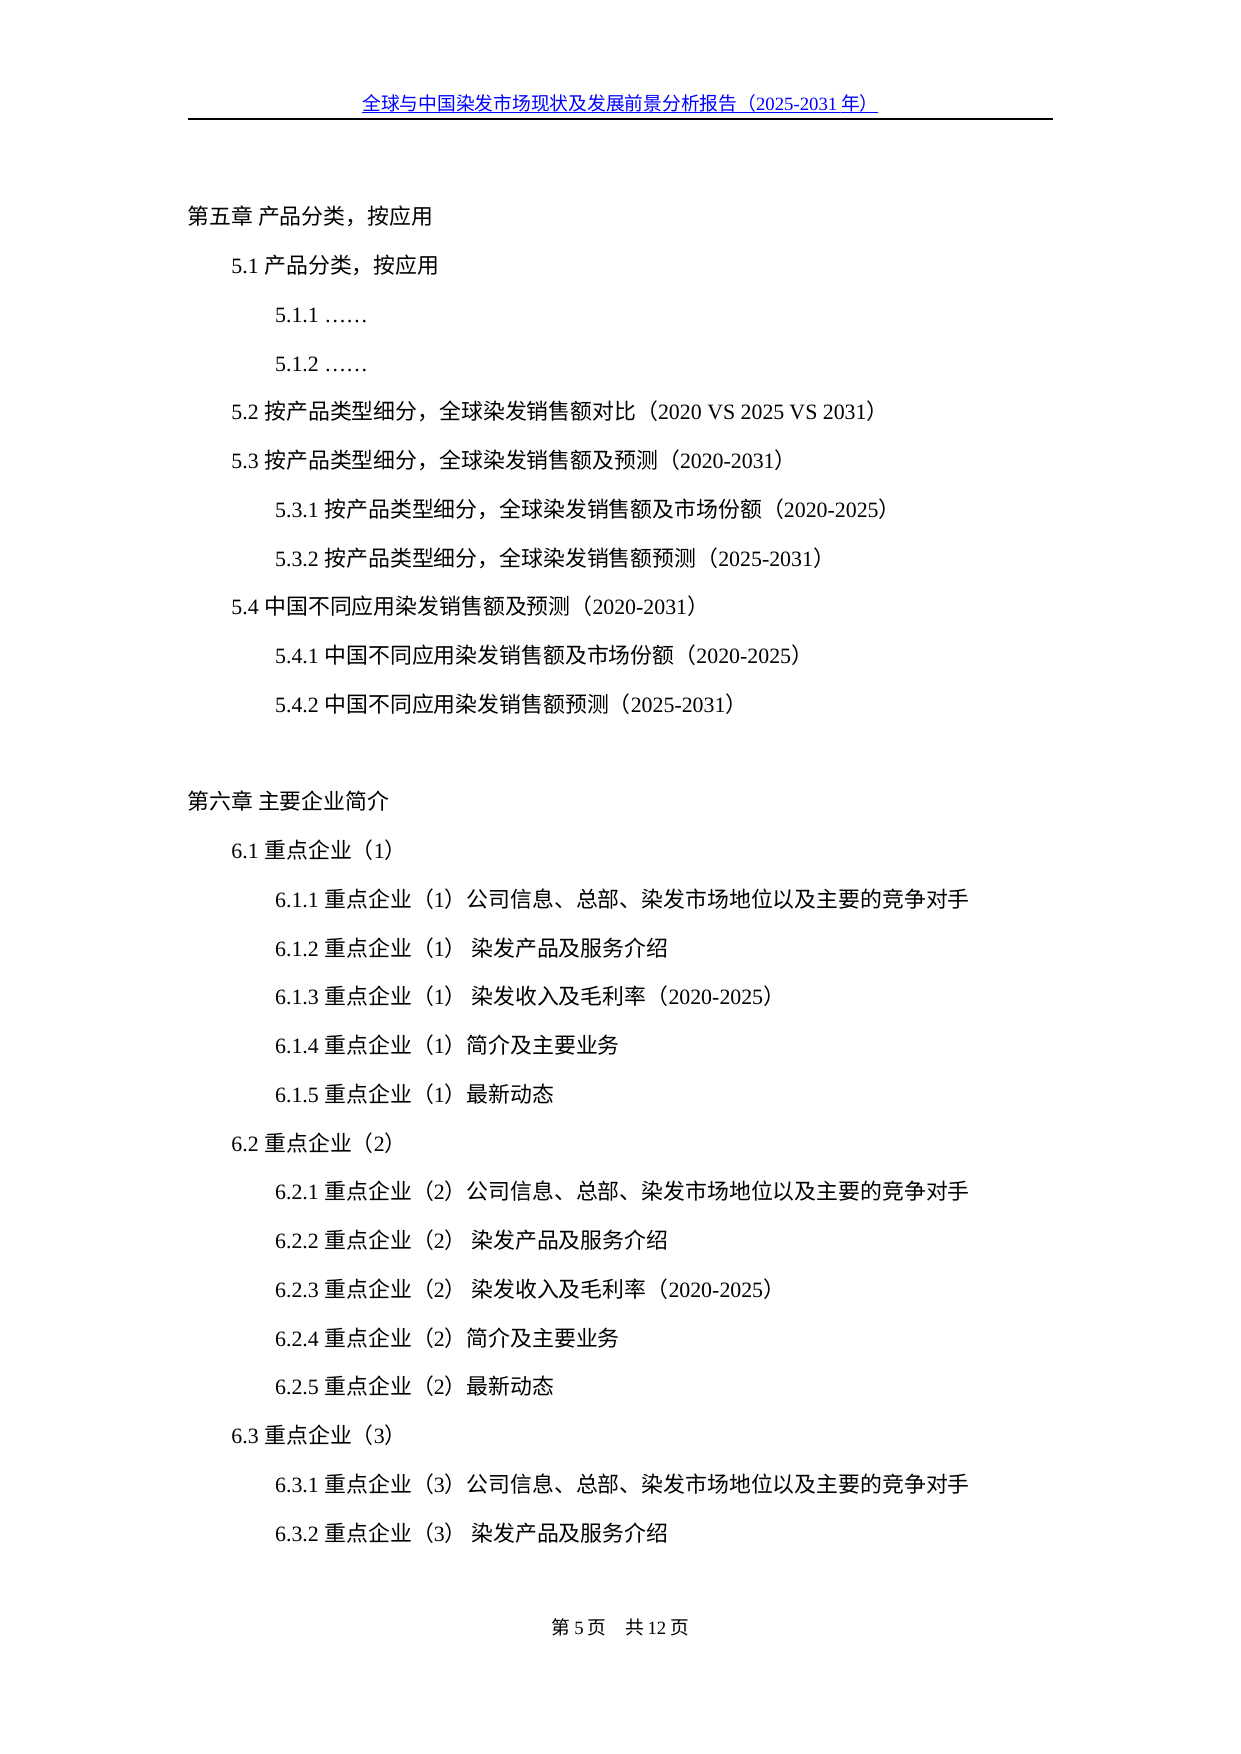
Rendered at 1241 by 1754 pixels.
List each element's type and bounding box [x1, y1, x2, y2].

text [187, 150, 1053, 1548]
